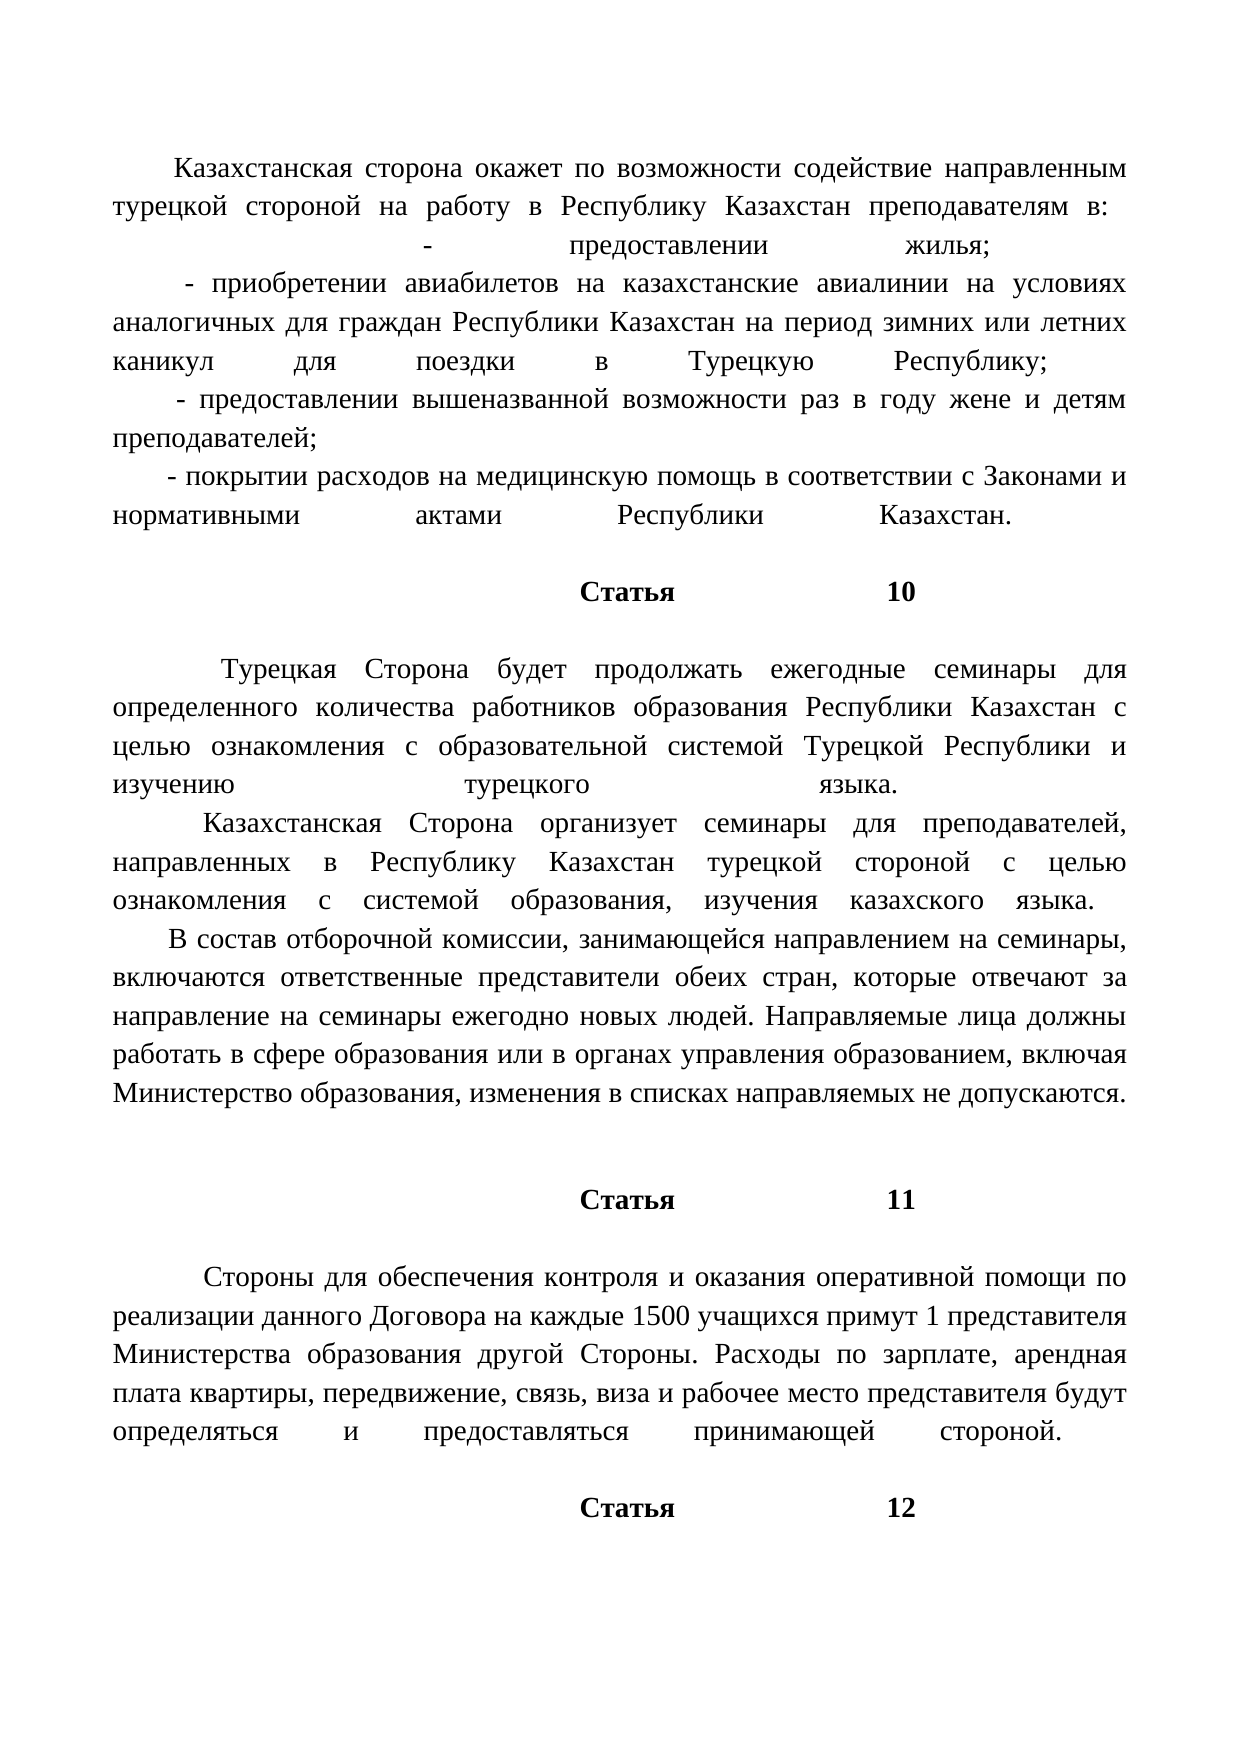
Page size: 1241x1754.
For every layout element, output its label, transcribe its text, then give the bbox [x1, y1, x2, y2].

text Стороны для обеспечения контроля и оказания оперативной помощи по реализации данного Договора на каждые 1500 учащихся примут 1 представителя Министерства образования другой Стороны. Расходы по зарплате, арендная плата квартиры, передвижение, связь, виза и рабочее место представителя будут определяться и предоставляться принимающей стороной. [112, 1259, 1128, 1486]
text Турецкая Сторона будет продолжать ежегодные семинары для определенного количества работников образования Республики Казахстан с целью ознакомления с образовательной системой Турецкой Республики и изучению турецкого языка. Казахстанская Сторона организует семинары для преподавателей, направленных в Республику Казахстан турецкой стороной с целью ознакомления с системой образования, изучения казахского языка. В состав отборочной комиссии, занимающейся направлением на семинары, включаются ответственные представители обеих стран, которые отвечают за направление на семинары ежегодно новых людей. Направляемые лица должны работать в сфере образования или в органах управления образованием, включая Министерство образования, изменения в списках направляемых не допускаются. [112, 651, 1128, 1177]
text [112, 150, 1128, 569]
text Статья 12 [112, 1491, 1128, 1563]
text Статья 10 [112, 574, 1128, 646]
text Статья 11 [112, 1182, 1128, 1254]
